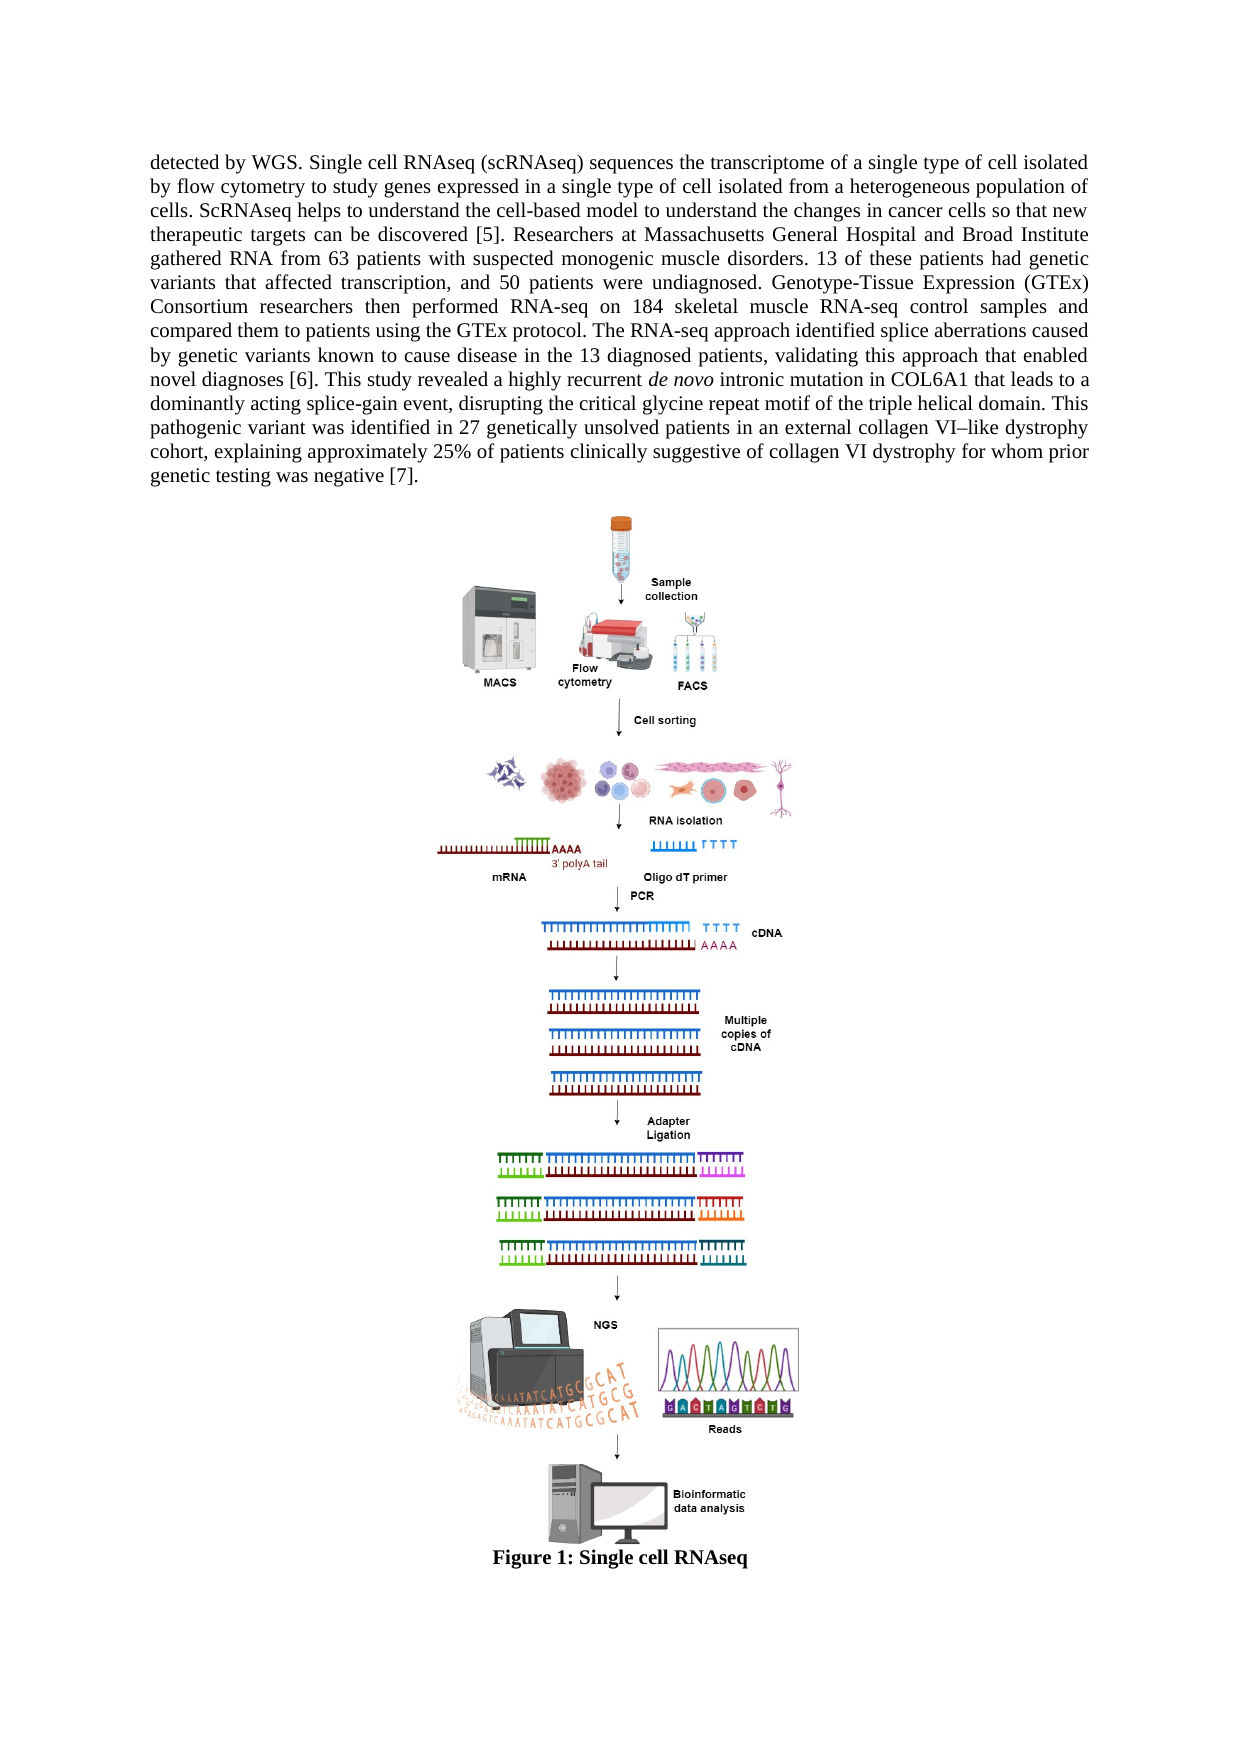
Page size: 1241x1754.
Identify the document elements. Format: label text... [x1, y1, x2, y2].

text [150, 150, 1090, 487]
text Figure 1: Single cell RNAseq [150, 1545, 1090, 1569]
picture [437, 516, 804, 1545]
